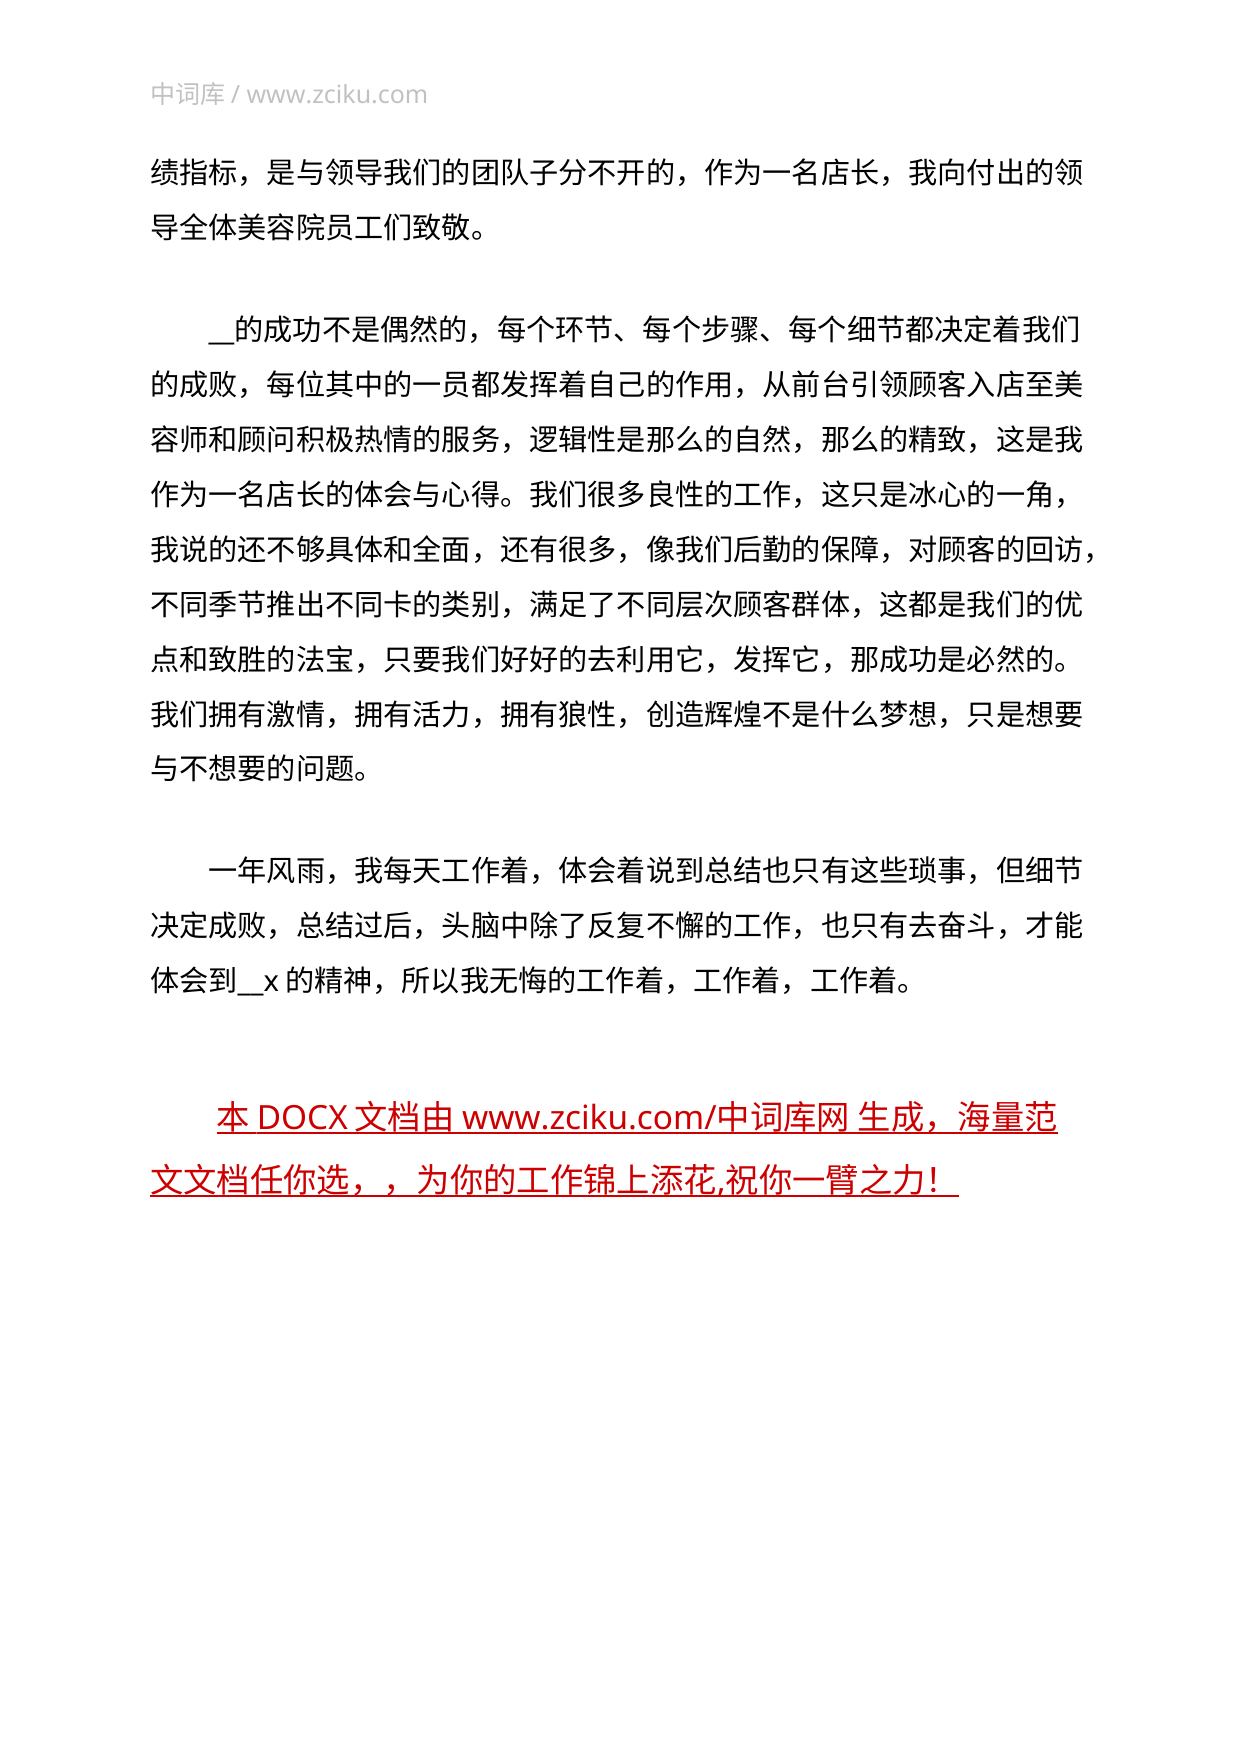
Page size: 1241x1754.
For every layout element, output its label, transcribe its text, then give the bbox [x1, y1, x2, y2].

text __的成功不是偶然的，每个环节、每个步骤、每个细节都决定着我们的成败，每位其中的一员都发挥着自己的作用，从前台引领顾客入店至美容师和顾问积极热情的服务，逻辑性是那么的自然，那么的精致，这是我作为一名店长的体会与心得。我们很多良性的工作，这只是冰心的一角，我说的还不够具体和全面，还有很多，像我们后勤的保障，对顾客的回访，不同季节推出不同卡的类别，满足了不同层次顾客群体，这都是我们的优点和致胜的法宝，只要我们好好的去利用它，发挥它，那成功是必然的。我们拥有激情，拥有活力，拥有狼性，创造辉煌不是什么梦想，只是想要与不想要的问题。 [150, 307, 1090, 788]
text 本DOCX文档由 www.zciku.com/中词库网 生成，海量范文文档任你选，，为你的工作锦上添花,祝你一臂之力！ [150, 1091, 1090, 1202]
text 一年风雨，我每天工作着，体会着说到总结也只有这些琐事，但细节决定成败，总结过后，头脑中除了反复不懈的工作，也只有去奋斗，才能体会到__x的精神，所以我无悔的工作着，工作着，工作着。 [150, 848, 1090, 1000]
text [150, 150, 1090, 247]
